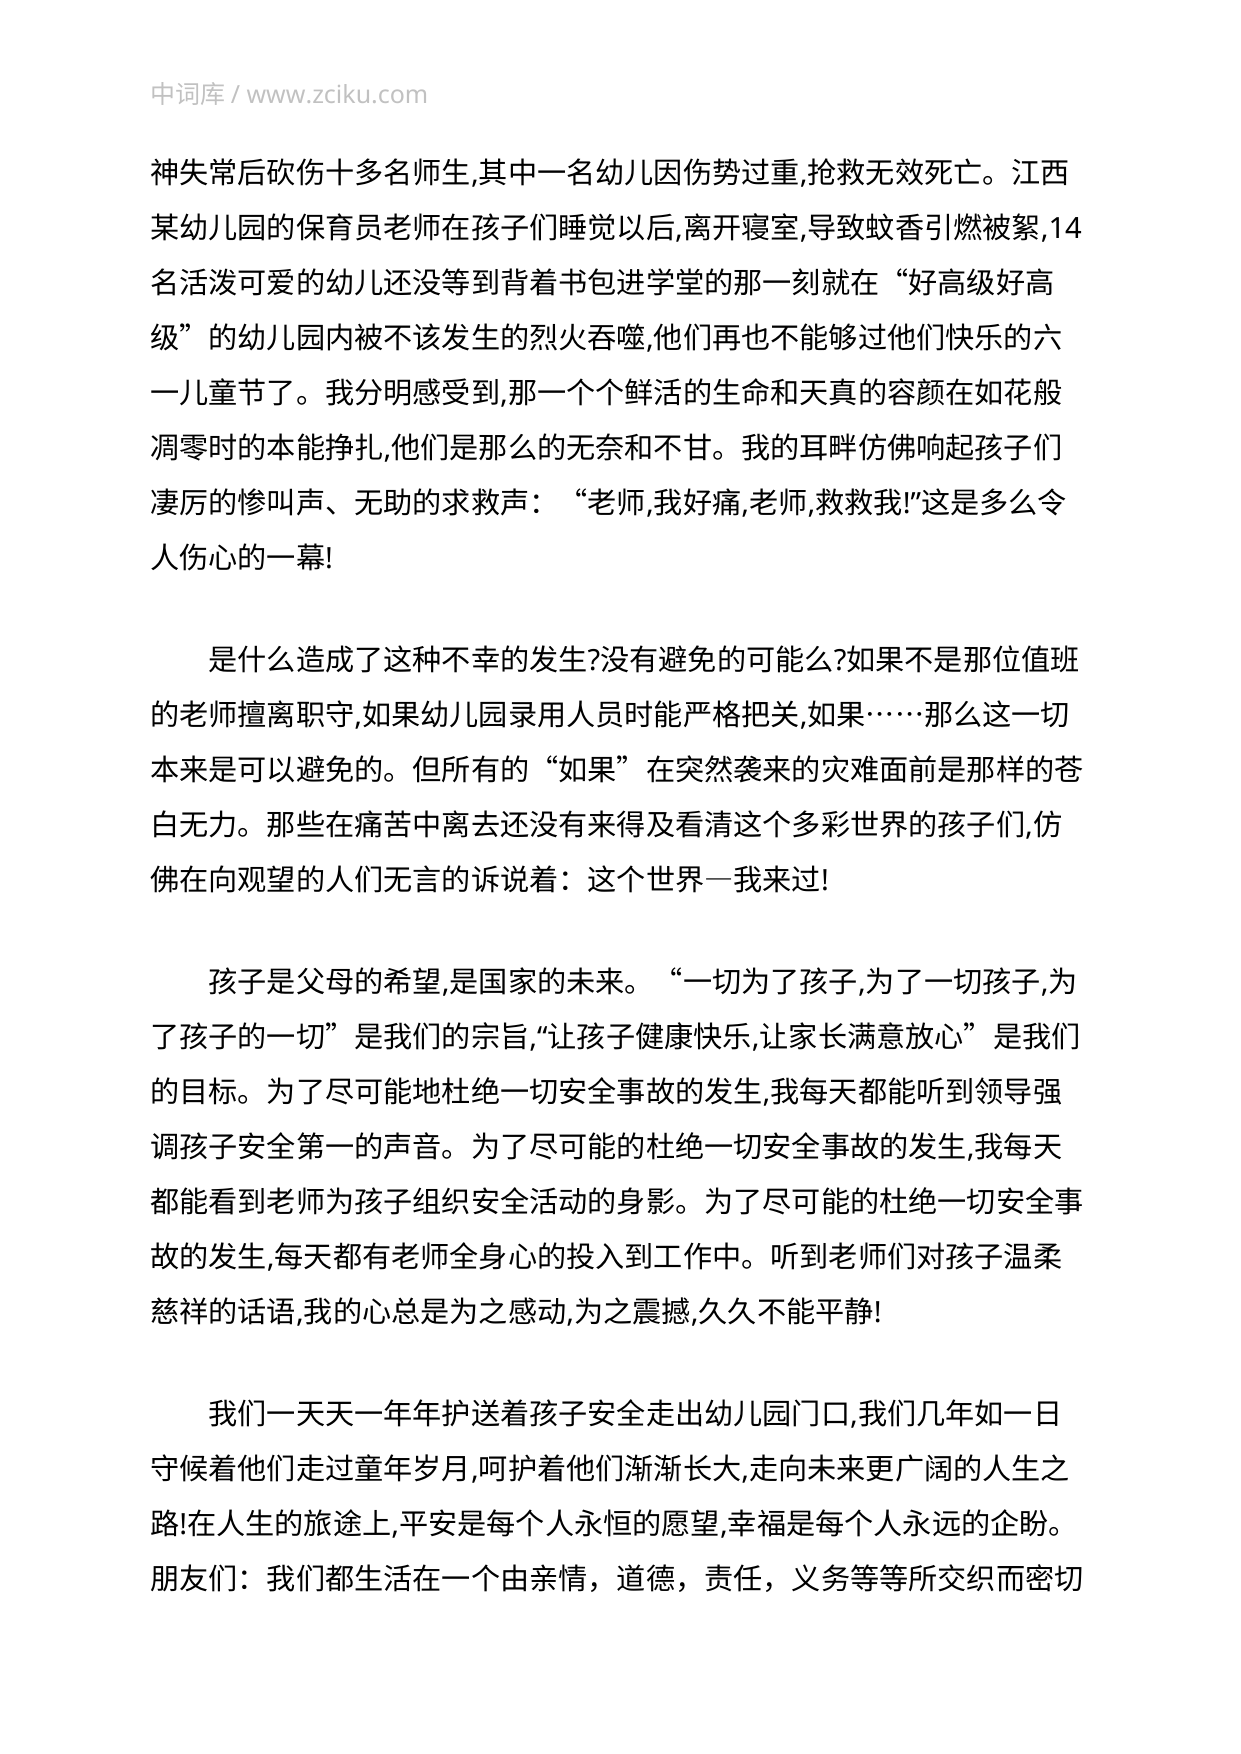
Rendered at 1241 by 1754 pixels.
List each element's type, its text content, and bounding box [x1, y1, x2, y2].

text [150, 150, 1090, 577]
text 孩子是父母的希望,是国家的未来。“一切为了孩子,为了一切孩子,为了孩子的一切”是我们的宗旨,“让孩子健康快乐,让家长满意放心”是我们的目标。为了尽可能地杜绝一切安全事故的发生,我每天都能听到领导强调孩子安全第一的声音。为了尽可能的杜绝一切安全事故的发生,我每天都能看到老师为孩子组织安全活动的身影。为了尽可能的杜绝一切安全事故的发生,每天都有老师全身心的投入到工作中。听到老师们对孩子温柔慈祥的话语,我的心总是为之感动,为之震撼,久久不能平静! [150, 959, 1090, 1331]
text 是什么造成了这种不幸的发生?没有避免的可能么?如果不是那位值班的老师擅离职守,如果幼儿园录用人员时能严格把关,如果……那么这一切本来是可以避免的。但所有的“如果”在突然袭来的灾难面前是那样的苍白无力。那些在痛苦中离去还没有来得及看清这个多彩世界的孩子们,仿佛在向观望的人们无言的诉说着：这个世界―我来过! [150, 637, 1090, 899]
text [150, 1391, 1090, 1598]
